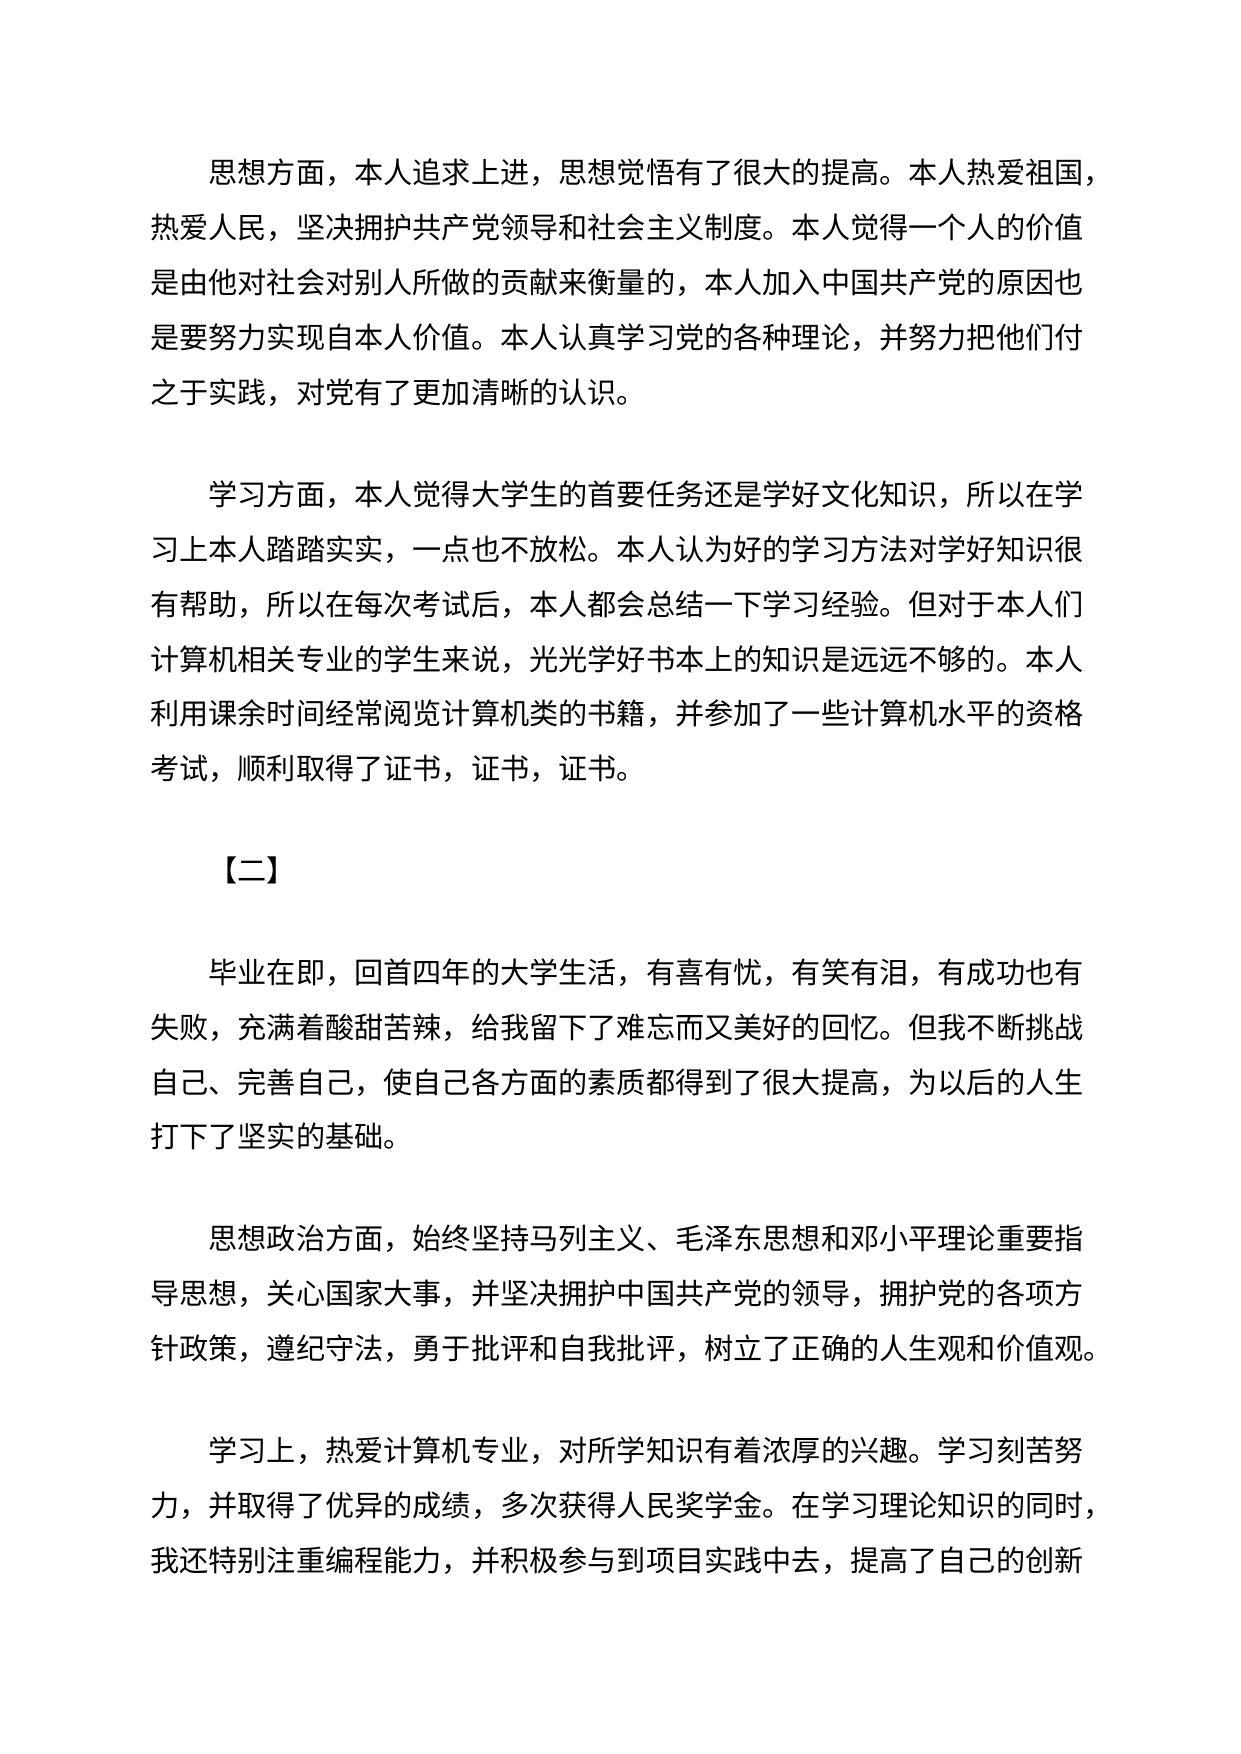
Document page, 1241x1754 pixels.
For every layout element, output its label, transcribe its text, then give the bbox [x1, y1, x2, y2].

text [150, 1427, 1090, 1579]
text 学习方面，本人觉得大学生的首要任务还是学好文化知识，所以在学习上本人踏踏实实，一点也不放松。本人认为好的学习方法对学好知识很有帮助，所以在每次考试后，本人都会总结一下学习经验。但对于本人们计算机相关专业的学生来说，光光学好书本上的知识是远远不够的。本人利用课余时间经常阅览计算机类的书籍，并参加了一些计算机水平的资格考试，顺利取得了证书，证书，证书。 [150, 471, 1090, 788]
text 思想方面，本人追求上进，思想觉悟有了很大的提高。本人热爱祖国，热爱人民，坚决拥护共产党领导和社会主义制度。本人觉得一个人的价值是由他对社会对别人所做的贡献来衡量的，本人加入中国共产党的原因也是要努力实现自本人价值。本人认真学习党的各种理论，并努力把他们付之于实践，对党有了更加清晰的认识。 [150, 150, 1090, 412]
text 毕业在即，回首四年的大学生活，有喜有忧，有笑有泪，有成功也有失败，充满着酸甜苦辣，给我留下了难忘而又美好的回忆。但我不断挑战自己、完善自己，使自己各方面的素质都得到了很大提高，为以后的人生打下了坚实的基础。 [150, 949, 1090, 1156]
text 思想政治方面，始终坚持马列主义、毛泽东思想和邓小平理论重要指导思想，关心国家大事，并坚决拥护中国共产党的领导，拥护党的各项方针政策，遵纪守法，勇于批评和自我批评，树立了正确的人生观和价值观。 [150, 1216, 1090, 1368]
text 【二】 [150, 848, 1090, 890]
